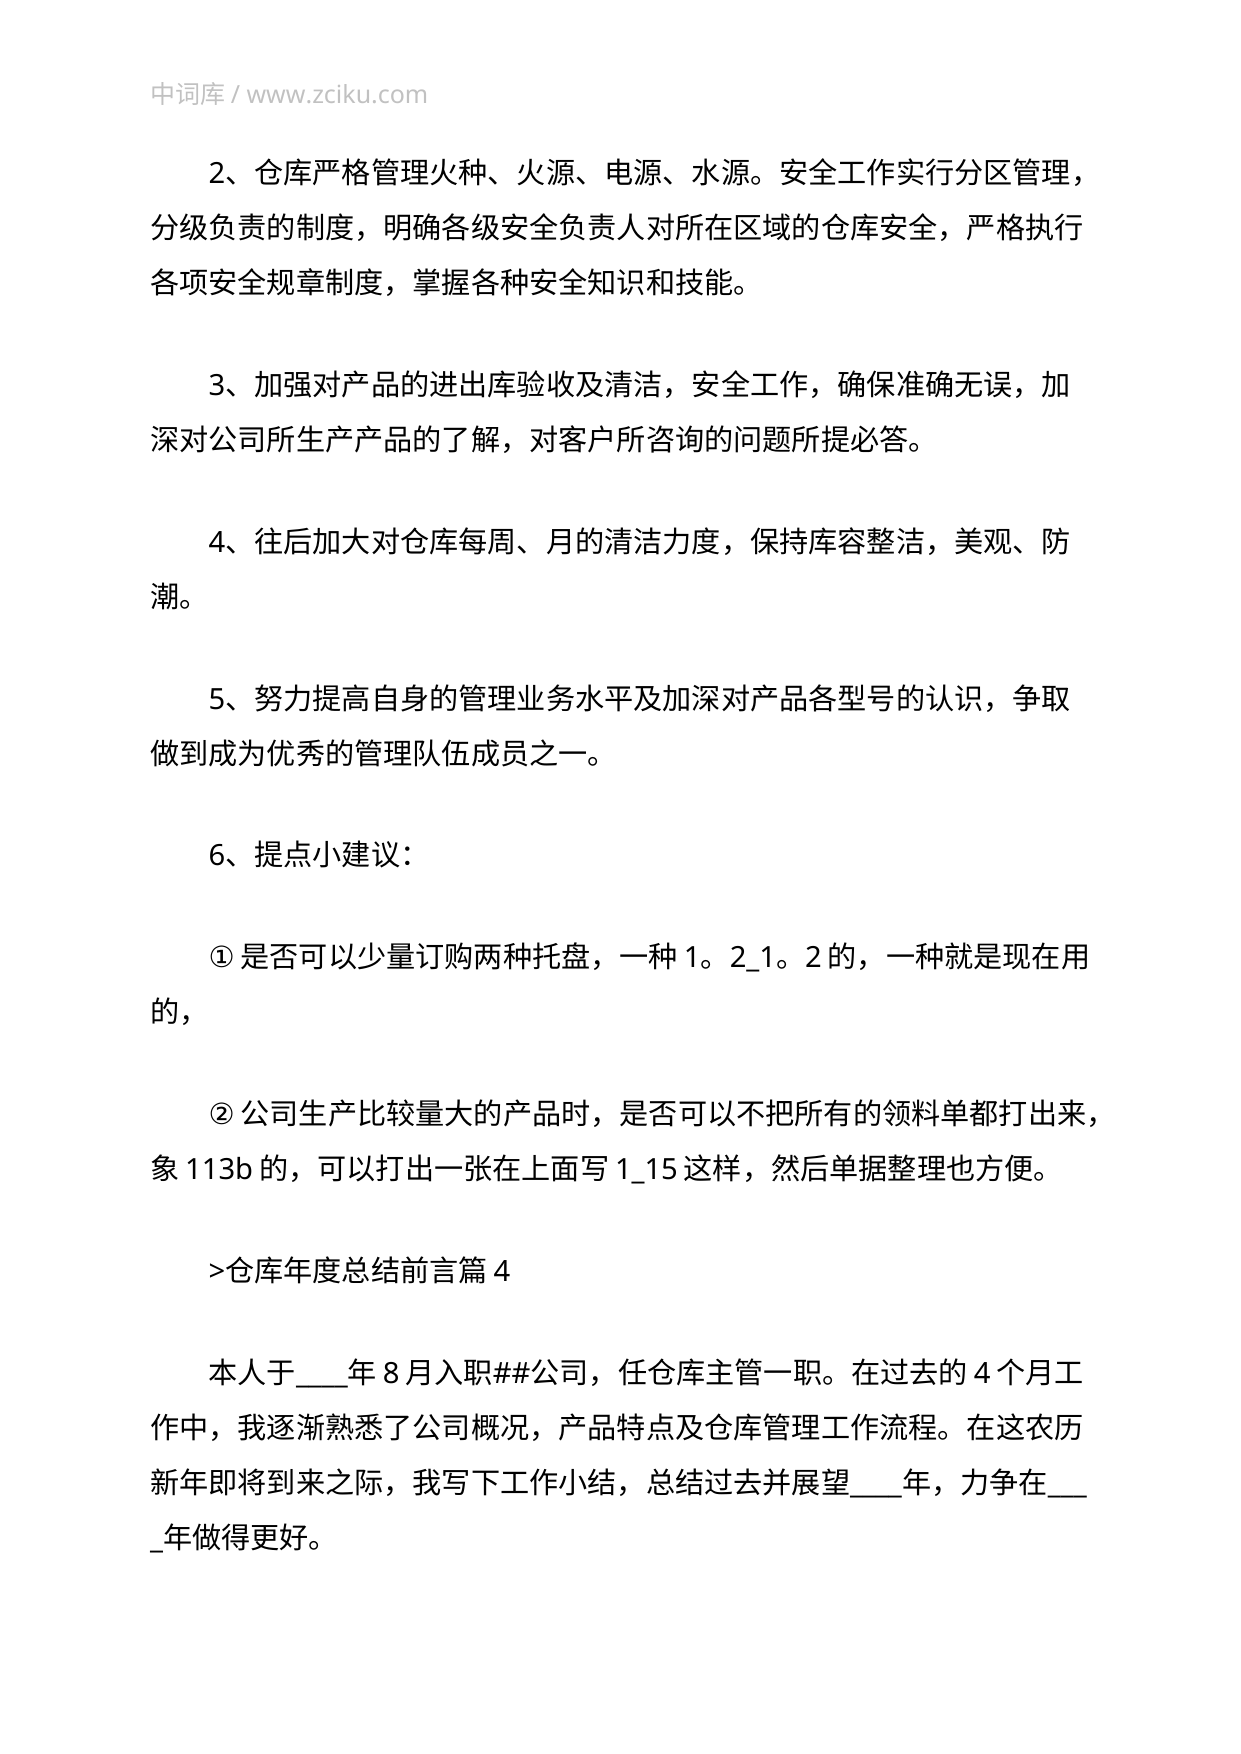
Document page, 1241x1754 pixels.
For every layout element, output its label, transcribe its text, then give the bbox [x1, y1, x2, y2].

text ②公司生产比较量大的产品时，是否可以不把所有的领料单都打出来，象113b的，可以打出一张在上面写1_15这样，然后单据整理也方便。 [150, 1091, 1090, 1188]
text 本人于____年8月入职##公司，任仓库主管一职。在过去的4个月工作中，我逐渐熟悉了公司概况，产品特点及仓库管理工作流程。在这农历新年即将到来之际，我写下工作小结，总结过去并展望____年，力争在____年做得更好。 [150, 1350, 1090, 1557]
text 3、加强对产品的进出库验收及清洁，安全工作，确保准确无误，加深对公司所生产产品的了解，对客户所咨询的问题所提必答。 [150, 362, 1090, 459]
text 2、仓库严格管理火种、火源、电源、水源。安全工作实行分区管理，分级负责的制度，明确各级安全负责人对所在区域的仓库安全，严格执行各项安全规章制度，掌握各种安全知识和技能。 [150, 150, 1090, 302]
text >仓库年度总结前言篇4 [150, 1248, 1090, 1290]
text 4、往后加大对仓库每周、月的清洁力度，保持库容整洁，美观、防潮。 [150, 518, 1090, 616]
text 5、努力提高自身的管理业务水平及加深对产品各型号的认识，争取做到成为优秀的管理队伍成员之一。 [150, 675, 1090, 772]
text 6、提点小建议： [150, 832, 1090, 874]
text ①是否可以少量订购两种托盘，一种1。2_1。2的，一种就是现在用的， [150, 934, 1090, 1031]
